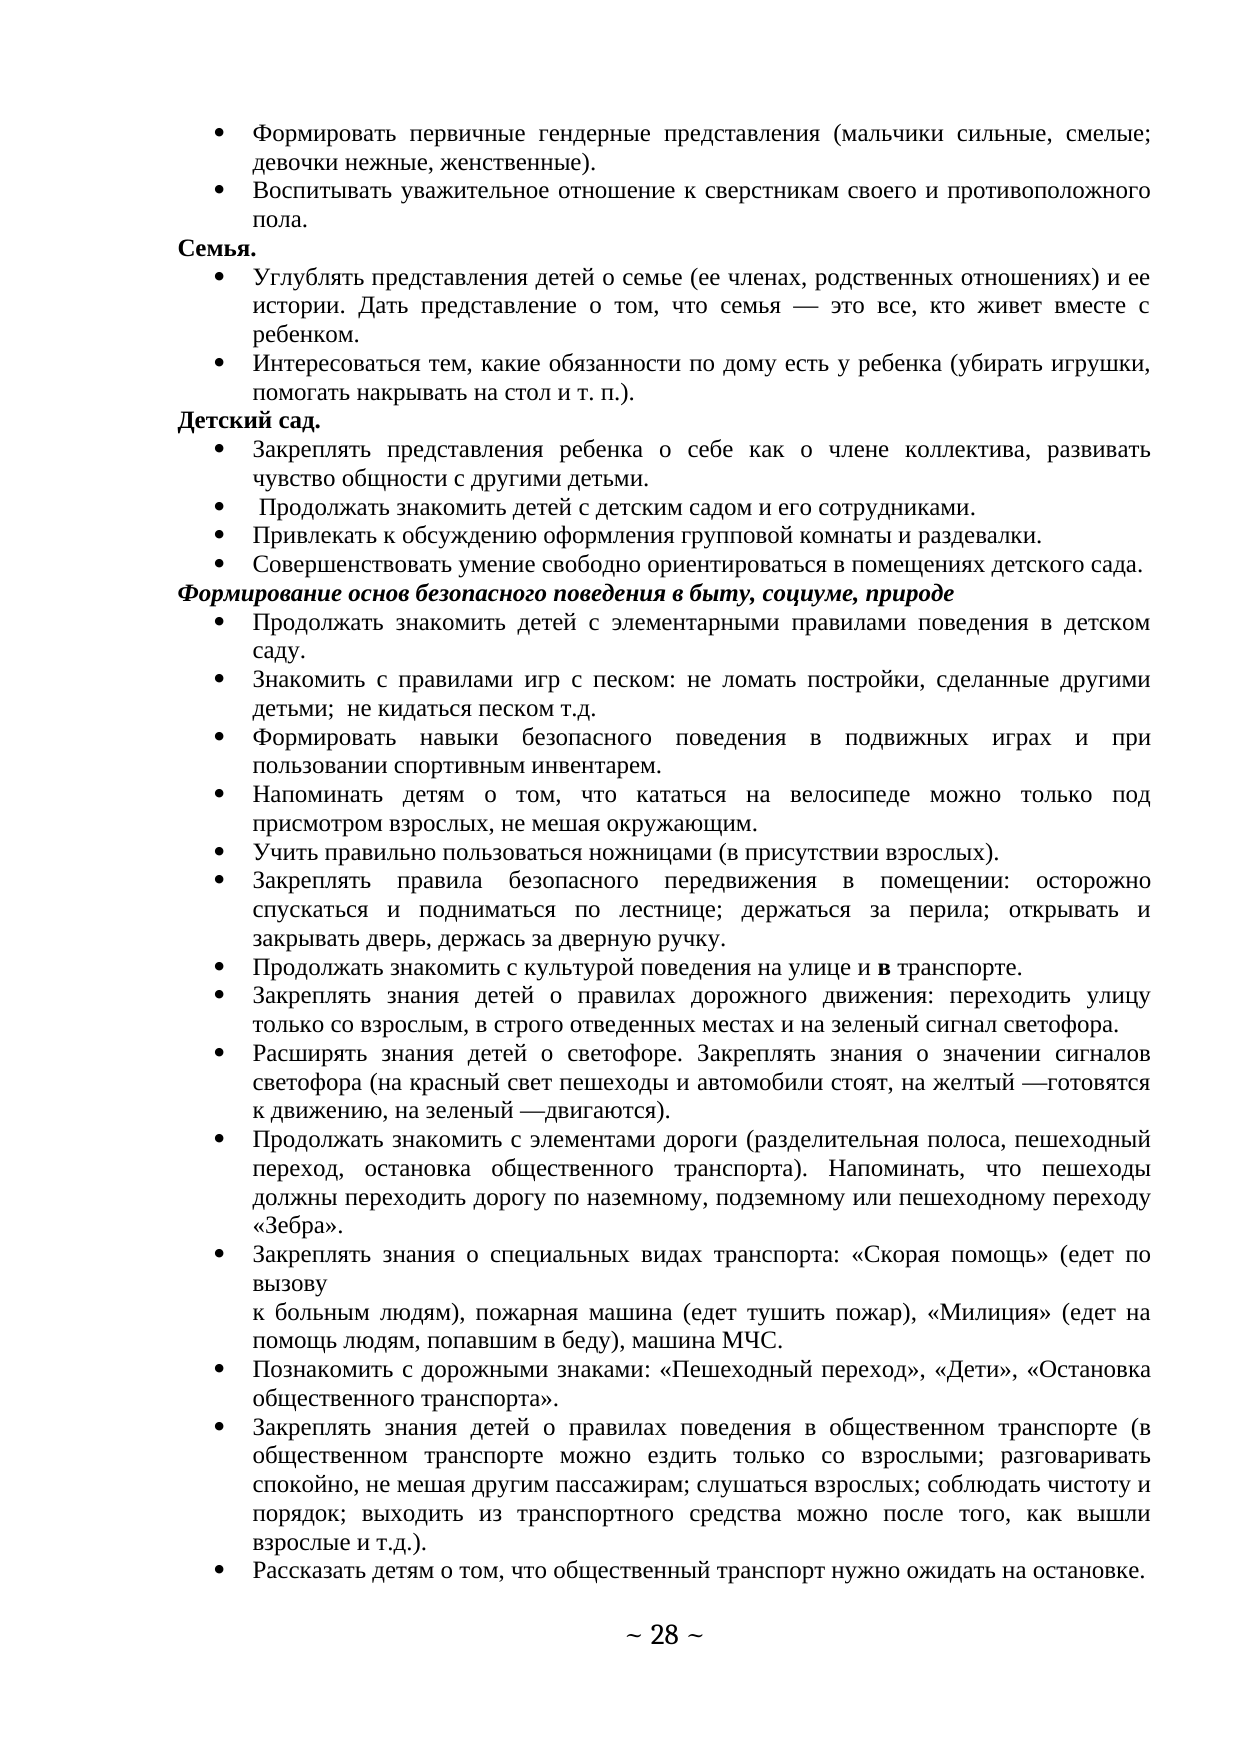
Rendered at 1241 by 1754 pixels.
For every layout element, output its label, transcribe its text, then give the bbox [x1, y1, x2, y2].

list Продолжать знакомить детей с элементарными правилами поведения в детском саду. [215, 607, 1152, 664]
list Продолжать знакомить с элементами дороги (разделительная полоса, пешеходный переход, остановка общественного транспорта). Напоминать, что пешеходы должны переходить дорогу по наземному, подземному или пешеходному переходу «Зебра». [215, 1124, 1152, 1239]
list Учить правильно пользоваться ножницами (в присутствии взрослых). [215, 837, 1152, 866]
text Формирование основ безопасного поведения в быту, социуме, природе [177, 578, 1152, 607]
list Закреплять знания о специальных видах транспорта: «Скорая помощь» (едет по вызову [215, 1239, 1152, 1297]
list Интересоваться тем, какие обязанности по дому есть у ребенка (убирать игрушки, помогать накрывать на стол и т. п.). [215, 348, 1152, 406]
list Знакомить с правилами игр с песком: не ломать постройки, сделанные другими детьми; не кидаться песком т.д. [215, 664, 1152, 722]
list Познакомить с дорожными знаками: «Пешеходный переход», «Дети», «Остановка общественного транспорта». [215, 1354, 1152, 1412]
list Расширять знания детей о светофоре. Закреплять знания о значении сигналов светофора (на красный свет пешеходы и автомобили стоят, на желтый —готовятся к движению, на зеленый —двигаются). [215, 1038, 1152, 1124]
text Детский сад. [177, 406, 1152, 434]
list Формировать навыки безопасного поведения в подвижных играх и при пользовании спортивным инвентарем. [215, 722, 1152, 779]
list Закреплять знания детей о правилах поведения в общественном транспорте (в общественном транспорте можно ездить только со взрослыми; разговаривать спокойно, не мешая другим пассажирам; слушаться взрослых; соблюдать чистоту и порядок; выходить из транспортного средства можно после того, как вышли взрослые и т.д.). [215, 1412, 1152, 1556]
list Напоминать детям о том, что кататься на велосипеде можно только под присмотром взрослых, не мешая окружающим. [215, 779, 1152, 837]
list Продолжать знакомить с культурой поведения на улице и в транспорте. [215, 952, 1152, 981]
list Закреплять представления ребенка о себе как о члене коллектива, развивать чувство общности с другими детьми. [215, 434, 1152, 492]
list Совершенствовать умение свободно ориентироваться в помещениях детского сада. [215, 549, 1152, 578]
list Закреплять правила безопасного передвижения в помещении: осторожно спускаться и подниматься по лестнице; держаться за перила; открывать и закрывать дверь, держась за дверную ручку. [215, 866, 1152, 952]
list Продолжать знакомить детей с детским садом и его сотрудниками. [215, 492, 1152, 521]
list Углублять представления детей о семье (ее членах, родственных отношениях) и ее истории. Дать представление о том, что семья — это все, кто живет вместе с ребенком. [215, 262, 1152, 348]
text к больным людям), пожарная машина (едет тушить пожар), «Милиция» (едет на помощь людям, попавшим в беду), машина МЧС. [252, 1297, 1152, 1354]
list Закреплять знания детей о правилах дорожного движения: переходить улицу только со взрослым, в строго отведенных местах и на зеленый сигнал светофора. [215, 981, 1152, 1038]
list Воспитывать уважительное отношение к сверстникам своего и противоположного пола. [215, 176, 1152, 233]
list Формировать первичные гендерные представления (мальчики сильные, смелые; девочки нежные, женственные). [215, 118, 1152, 176]
text Семья. [177, 233, 1152, 262]
list Привлекать к обсуждению оформления групповой комнаты и раздевалки. [215, 521, 1152, 549]
list Рассказать детям о том, что общественный транспорт нужно ожидать на остановке. [215, 1556, 1152, 1584]
